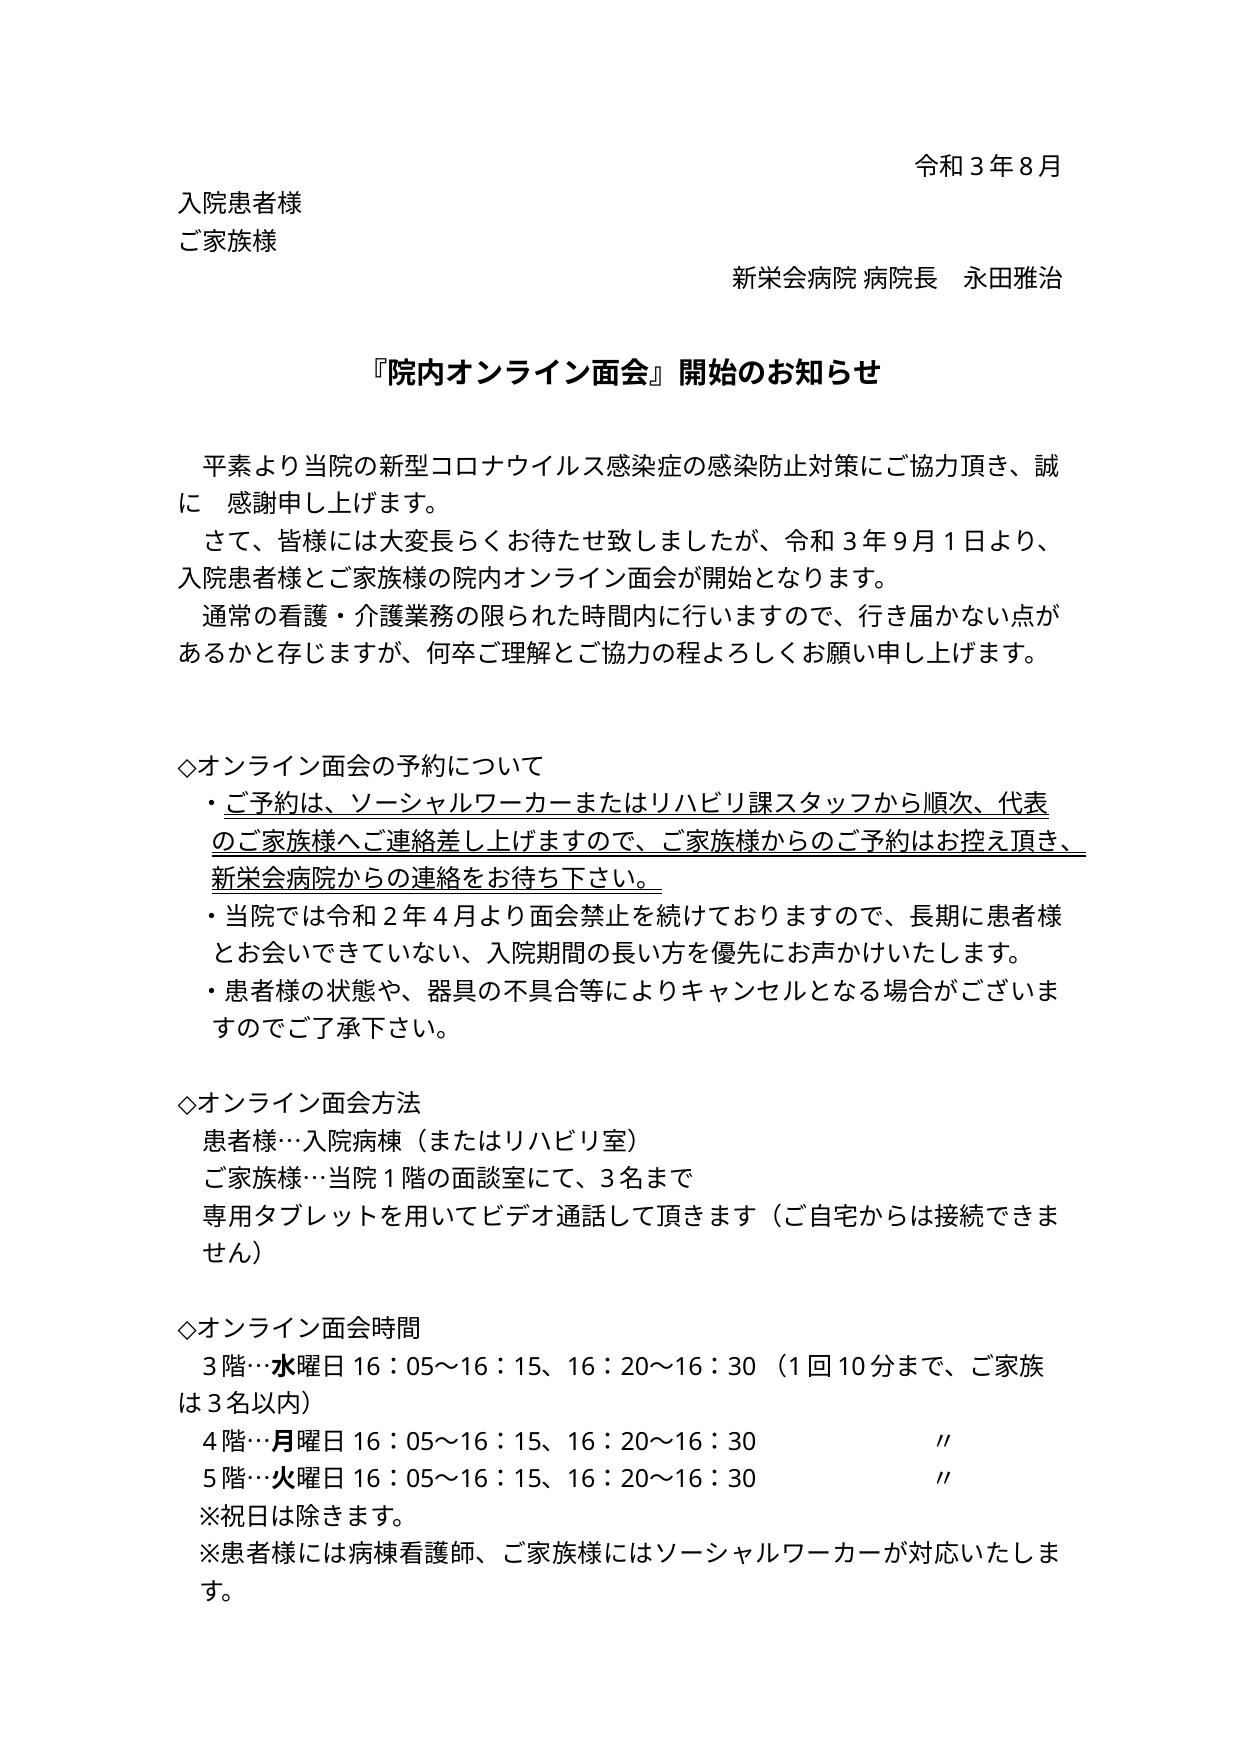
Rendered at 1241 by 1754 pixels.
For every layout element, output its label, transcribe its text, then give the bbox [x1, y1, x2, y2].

text ◇オンライン面会の予約について [177, 746, 1063, 783]
text 令和3年8月 [177, 146, 1063, 183]
text 平素より当院の新型コロナウイルス感染症の感染防止対策にご協力頂き、誠に 感謝申し上げます。 [177, 446, 1063, 521]
text 患者様…入院病棟（またはリハビリ室） [177, 1121, 1063, 1158]
text 3階…水曜日 16：05～16：15、16：20～16：30 （1回10分まで、ご家族は3名以内） [177, 1346, 1063, 1421]
text 新栄会病院 病院長 永田雅治 [177, 258, 1063, 296]
text ・患者様の状態や、器具の不具合等によりキャンセルとなる場合がございますのでご了承下さい。 [199, 971, 1063, 1046]
text ※祝日は除きます。 [199, 1496, 1063, 1533]
text 4階…月曜日 16：05～16：15、16：20～16：30 〃 [177, 1421, 1063, 1458]
text 5階…火曜日 16：05～16：15、16：20～16：30 〃 [177, 1458, 1063, 1496]
text ご家族様…当院1階の面談室にて、3名まで [177, 1158, 1063, 1196]
text ◇オンライン面会時間 [177, 1308, 1063, 1346]
text 専用タブレットを用いてビデオ通話して頂きます（ご自宅からは接続できません） [177, 1196, 1063, 1271]
text さて、皆様には大変長らくお待たせ致しましたが、令和3年9月1日より、入院患者様とご家族様の院内オンライン面会が開始となります。 [177, 521, 1063, 596]
text 『院内オンライン面会』開始のお知らせ [177, 333, 1063, 408]
text ご家族様 [177, 221, 1063, 258]
text 通常の看護・介護業務の限られた時間内に行いますので、行き届かない点があるかと存じますが、何卒ご理解とご協力の程よろしくお願い申し上げます。 [177, 596, 1063, 671]
text ※患者様には病棟看護師、ご家族様にはソーシャルワーカーが対応いたします。 [199, 1533, 1063, 1608]
text ・当院では令和2年4月より面会禁止を続けておりますので、長期に患者様とお会いできていない、入院期間の長い方を優先にお声かけいたします。 [199, 896, 1063, 971]
text ・ご予約は、ソーシャルワーカーまたはリハビリ課スタッフから順次、代表のご家族様へご連絡差し上げますので、ご家族様からのご予約はお控え頂き、新栄会病院からの連絡をお待ち下さい。 [199, 783, 1063, 896]
text ◇オンライン面会方法 [177, 1083, 1063, 1121]
text 入院患者様 [177, 183, 1063, 221]
